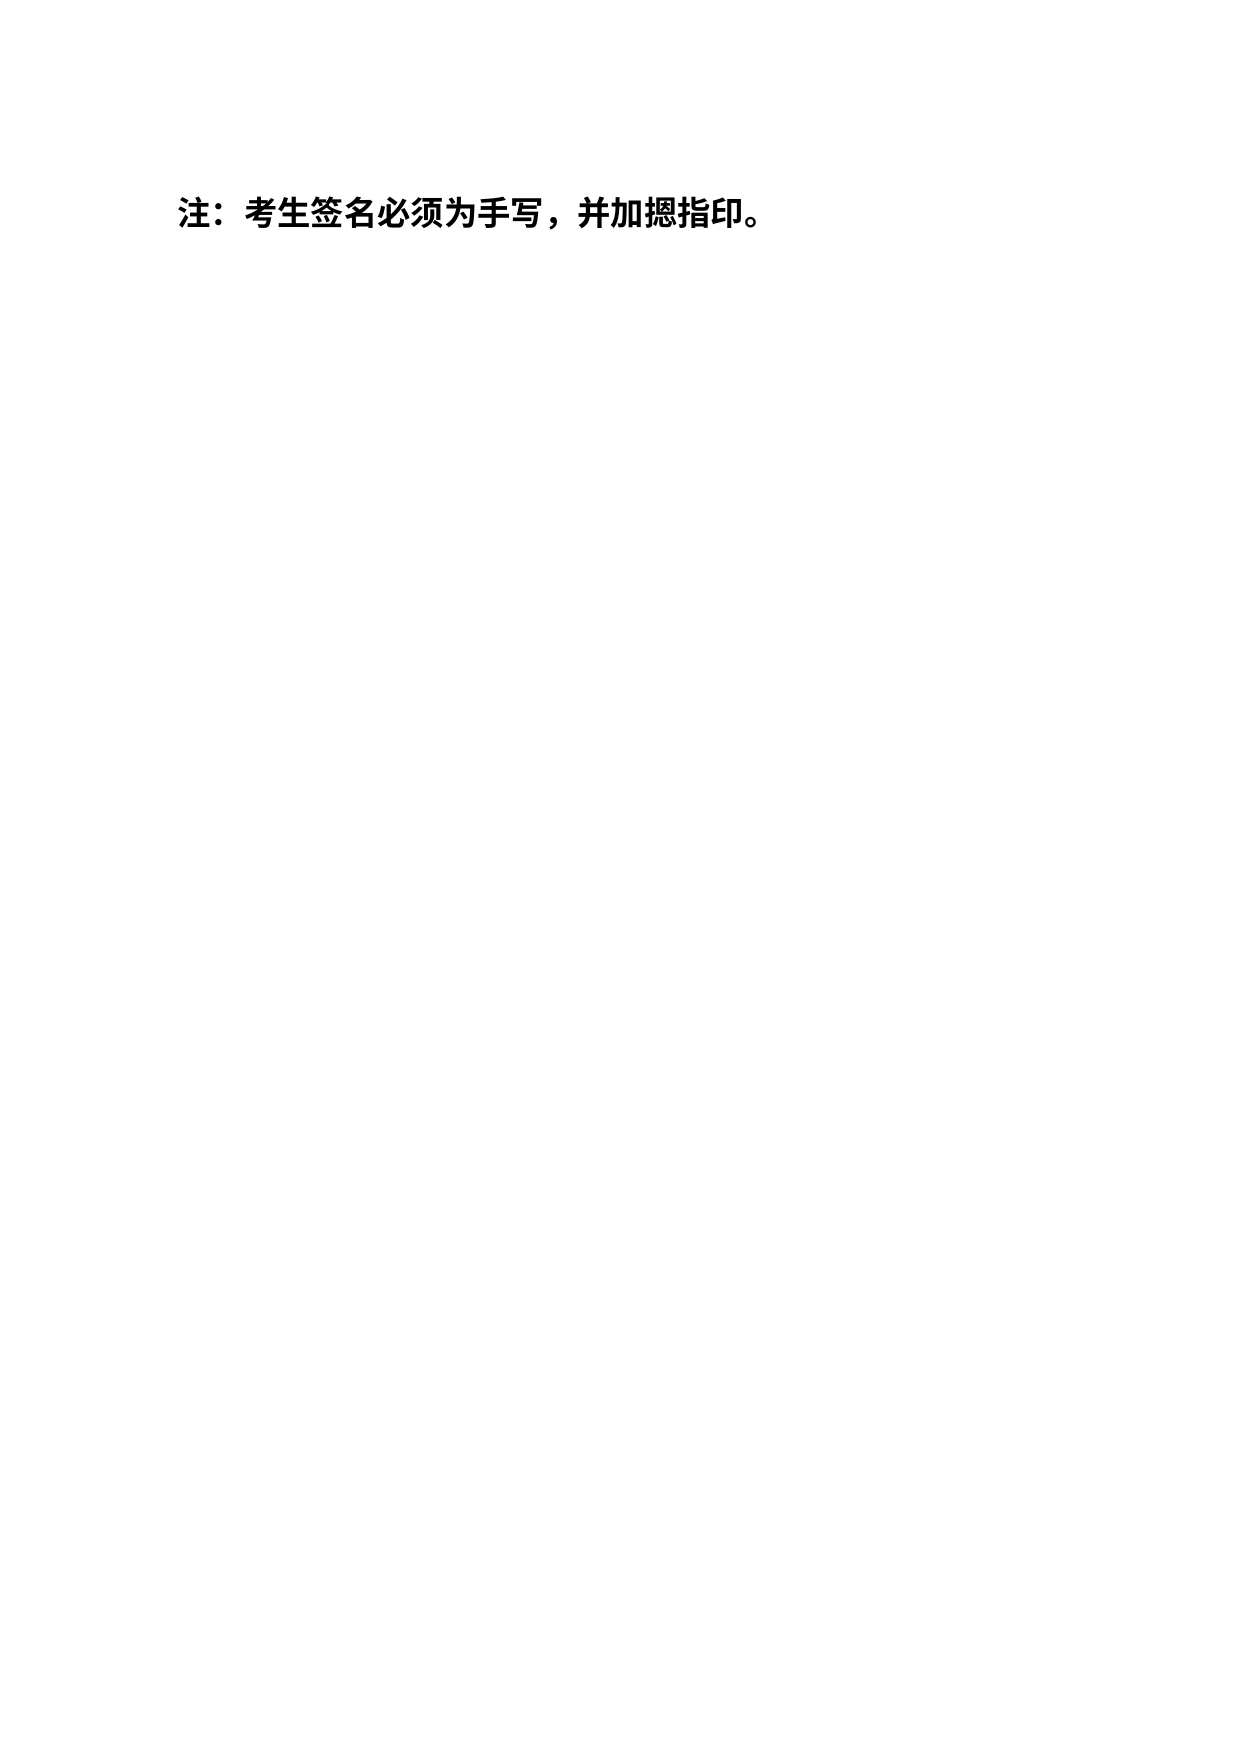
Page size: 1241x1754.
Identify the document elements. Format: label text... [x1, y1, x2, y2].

text 注：考生签名必须为手写，并加摁指印。 [177, 178, 1063, 243]
